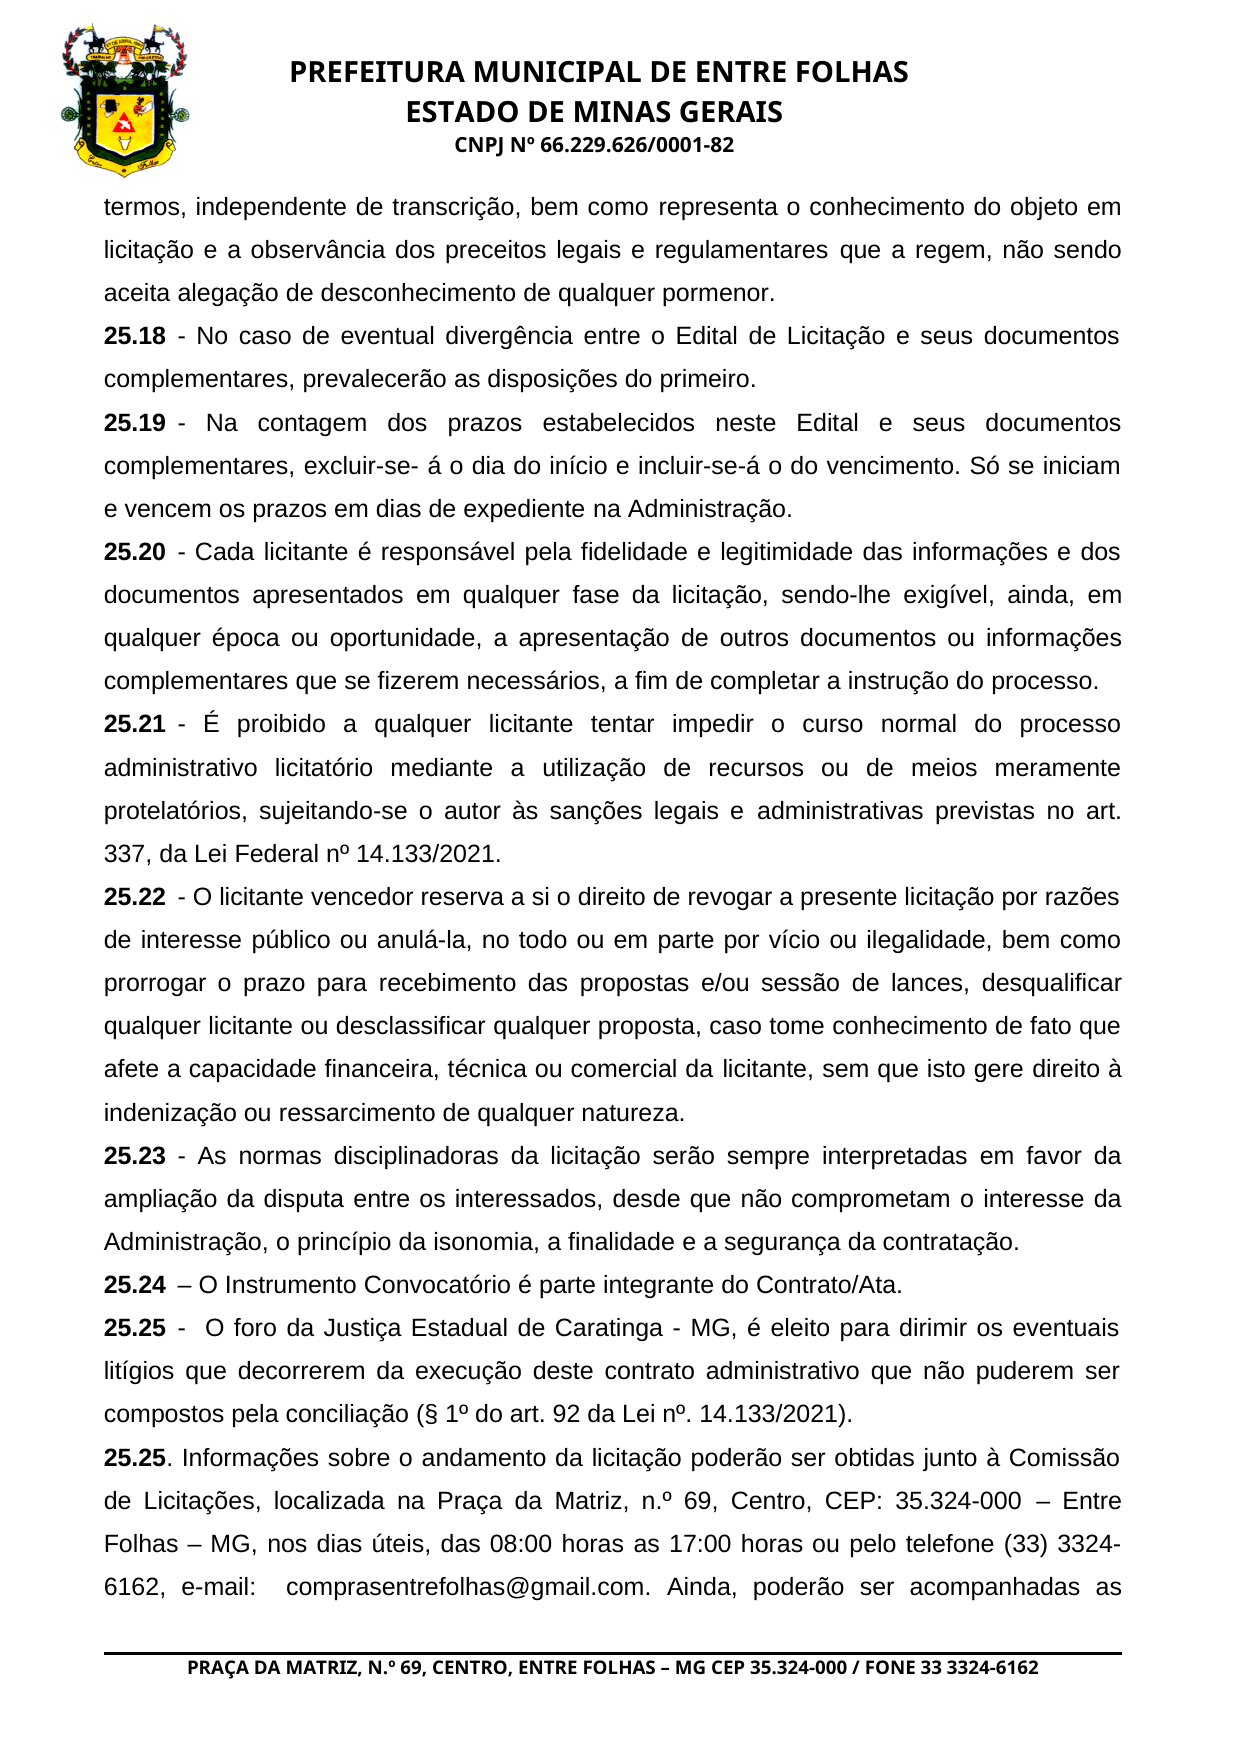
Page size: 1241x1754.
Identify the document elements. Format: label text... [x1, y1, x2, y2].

list - No caso de eventual divergência entre o Edital de Licitação e seus documentos complementares, prevalecerão as disposições do primeiro. [103, 321, 1122, 393]
list – O Instrumento Convocatório é parte integrante do Contrato/Ata. [103, 1270, 1122, 1299]
list - O foro da Justiça Estadual de Caratinga - MG, é eleito para dirimir os eventuais litígios que decorrerem da execução deste contrato administrativo que não puderem ser compostos pela conciliação (§ 1º do art. 92 da Lei nº. 14.133/2021). [103, 1313, 1122, 1428]
picture [54, 16, 193, 176]
list - É proibido a qualquer licitante tentar impedir o curso normal do processo administrativo licitatório mediante a utilização de recursos ou de meios meramente protelatórios, sujeitando-se o autor às sanções legais e administrativas previstas no art. 337, da Lei Federal nº 14.133/2021. [103, 709, 1122, 868]
list - As normas disciplinadoras da licitação serão sempre interpretadas em favor da ampliação da disputa entre os interessados, desde que não comprometam o interesse da Administração, o princípio da isonomia, a finalidade e a segurança da contratação. [103, 1141, 1122, 1256]
list - O licitante vencedor reserva a si o direito de revogar a presente licitação por razões de interesse público ou anulá-la, no todo ou em parte por vício ou ilegalidade, bem como prorrogar o prazo para recebimento das propostas e/ou sessão de lances, desqualificar qualquer licitante ou desclassificar qualquer proposta, caso tome conhecimento de fato que afete a capacidade financeira, técnica ou comercial da licitante, sem que isto gere direito à indenização ou ressarcimento de qualquer natureza. [103, 882, 1122, 1126]
list - Na contagem dos prazos estabelecidos neste Edital e seus documentos complementares, excluir-se- á o dia do início e incluir-se-á o do vencimento. Só se iniciam e vencem os prazos em dias de expediente na Administração. [103, 408, 1122, 523]
list - Cada licitante é responsável pela fidelidade e legitimidade das informações e dos documentos apresentados em qualquer fase da licitação, sendo-lhe exigível, ainda, em qualquer época ou oportunidade, a apresentação de outros documentos ou informações complementares que se fizerem necessários, a fim de completar a instrução do processo. [103, 537, 1122, 695]
